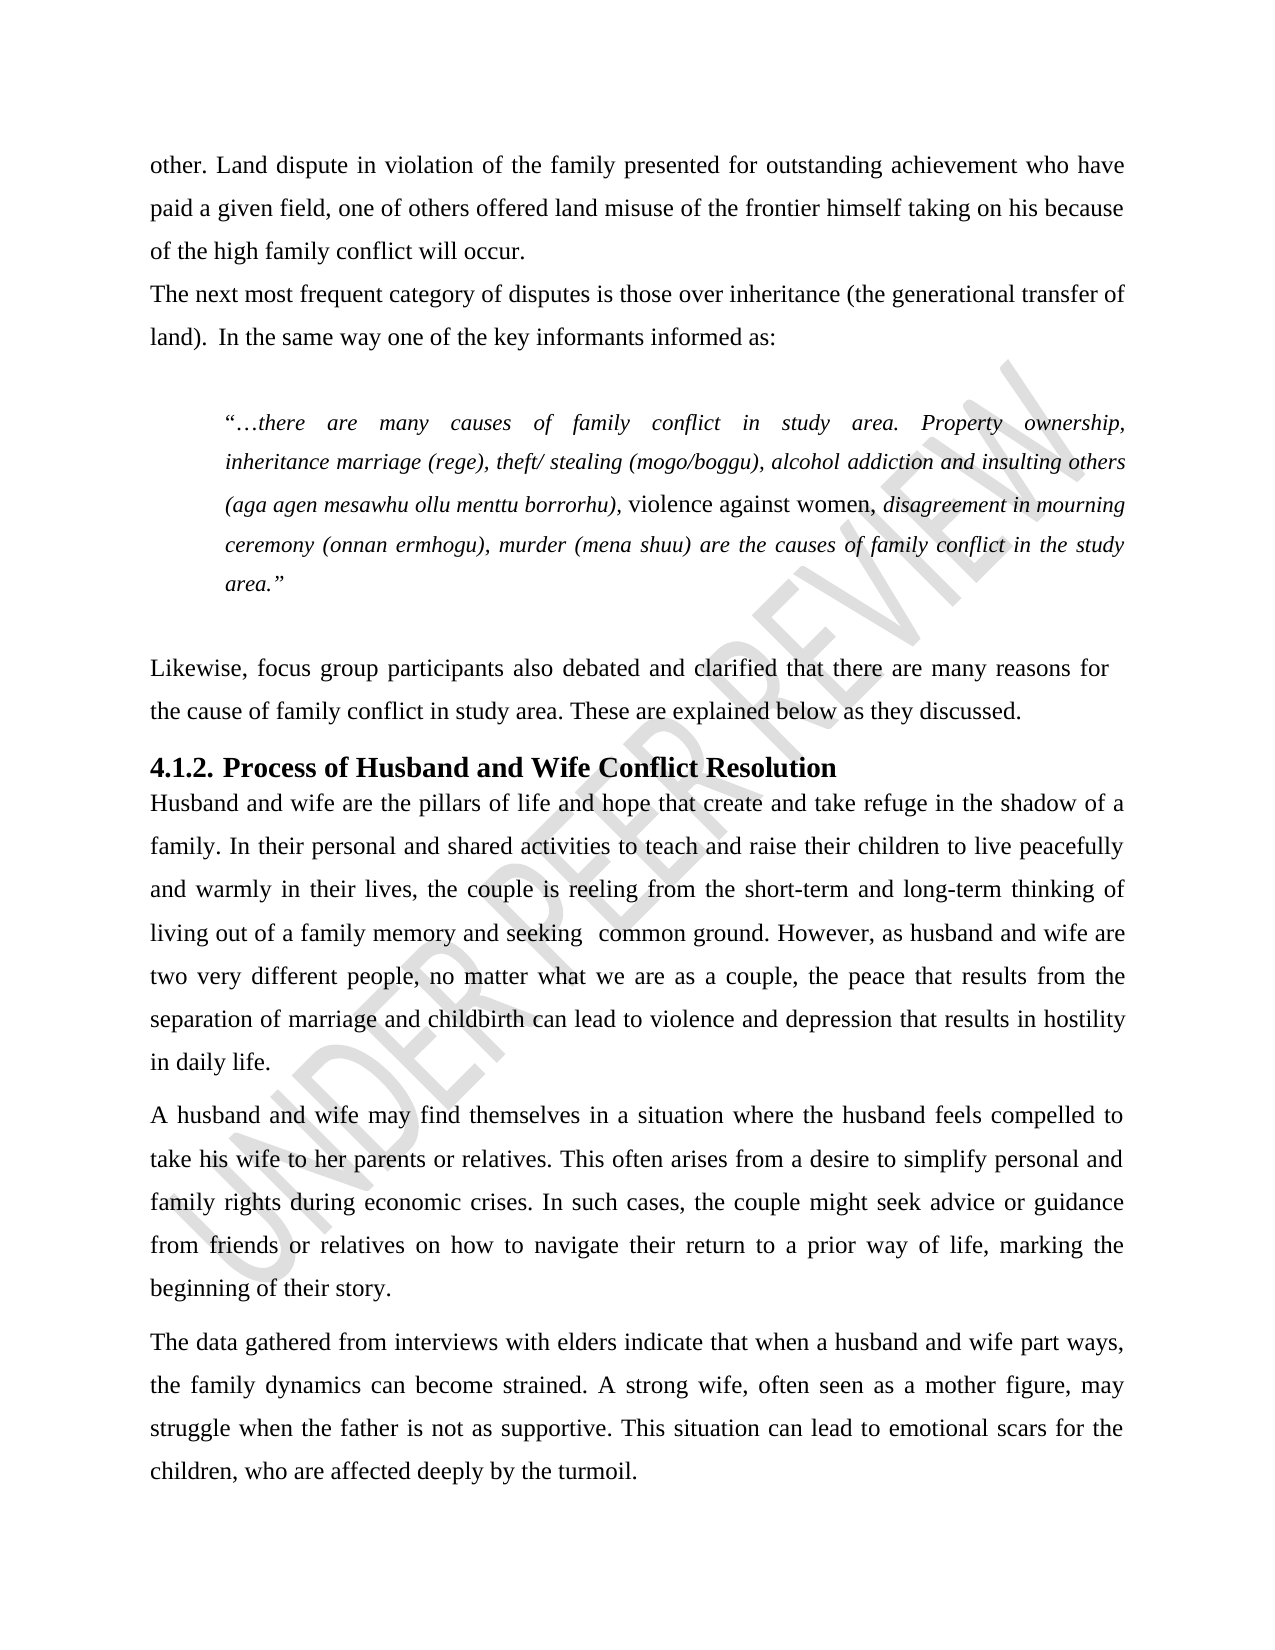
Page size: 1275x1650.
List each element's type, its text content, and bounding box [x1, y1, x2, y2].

text Husband and wife are the pillars of life and hope that create and take refuge in the shadow of a family. In their personal and shared activities to teach and raise their children to live peacefully and warmly in their lives, the couple is reeling from the short-term and long-term thinking of living out of a family memory and seeking common ground. However, as husband and wife are two very different people, no matter what we are as a couple, the peace that results from the separation of marriage and childbirth can lead to violence and depression that results in hostility in daily life. [150, 788, 1126, 1076]
list Process of Husband and Wife Conflict Resolution [150, 750, 1137, 783]
text The next most frequent category of disputes is those over inheritance (the generational transfer of land). In the same way one of the key informants informed as: [150, 279, 1125, 351]
text “…there are many causes of family conflict in study area. Property ownership, inheritance marriage (rege), theft/ stealing (mogo/boggu), alcohol addiction and insulting others (aga agen mesawhu ollu menttu borrorhu), violence against women, disagreement in mourning ceremony (onnan ermhogu), murder (mena shuu) are the causes of family conflict in the study area.” [225, 409, 1126, 597]
text A husband and wife may find themselves in a situation where the husband feels compelled to take his wife to her parents or relatives. This often arises from a desire to simplify personal and family rights during economic crises. In such cases, the couple might seek advice or guidance from friends or relatives on how to navigate their return to a prior way of life, marking the beginning of their story. [150, 1101, 1125, 1302]
text other. Land dispute in violation of the family presented for outstanding achievement who have paid a given field, one of others offered land misuse of the frontier himself taking on his because of the high family conflict will occur. [150, 150, 1125, 265]
text The data gathered from interviews with elders indicate that when a husband and wife part ways, the family dynamics can become strained. A strong wife, often seen as a mother figure, may struggle when the father is not as supportive. This situation can lead to emotional scars for the children, who are affected deeply by the turmoil. [150, 1327, 1126, 1485]
text Likewise, focus group participants also debated and clarified that there are many reasons for the cause of family conflict in study area. These are explained below as they discussed. [150, 653, 1110, 725]
